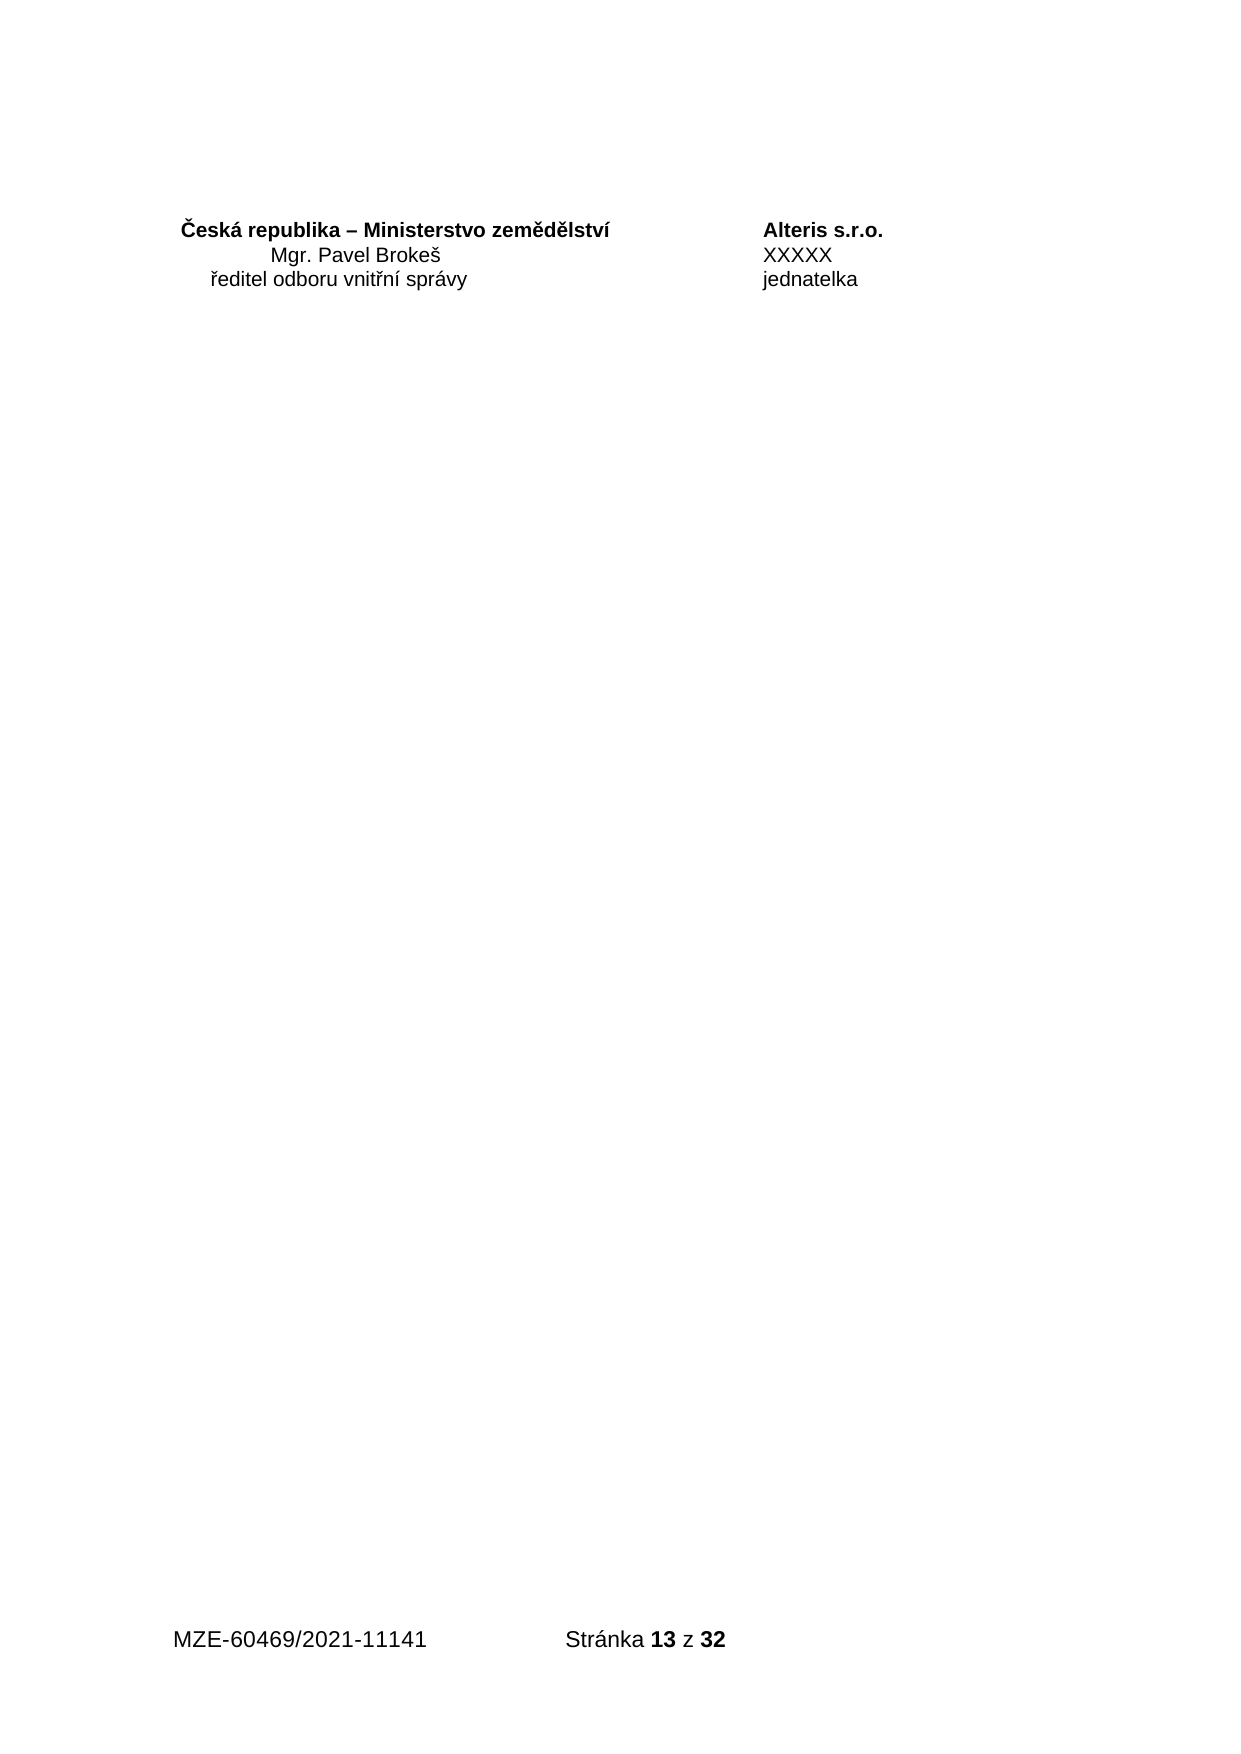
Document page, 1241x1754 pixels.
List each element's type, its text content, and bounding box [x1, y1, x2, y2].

text Česká republika – Ministerstvo zemědělství Alteris s.r.o. [181, 218, 1083, 242]
text ředitel odboru vnitřní správy jednatelka [210, 269, 1083, 290]
text Mgr. Pavel Brokeš XXXXX [270, 245, 1083, 266]
